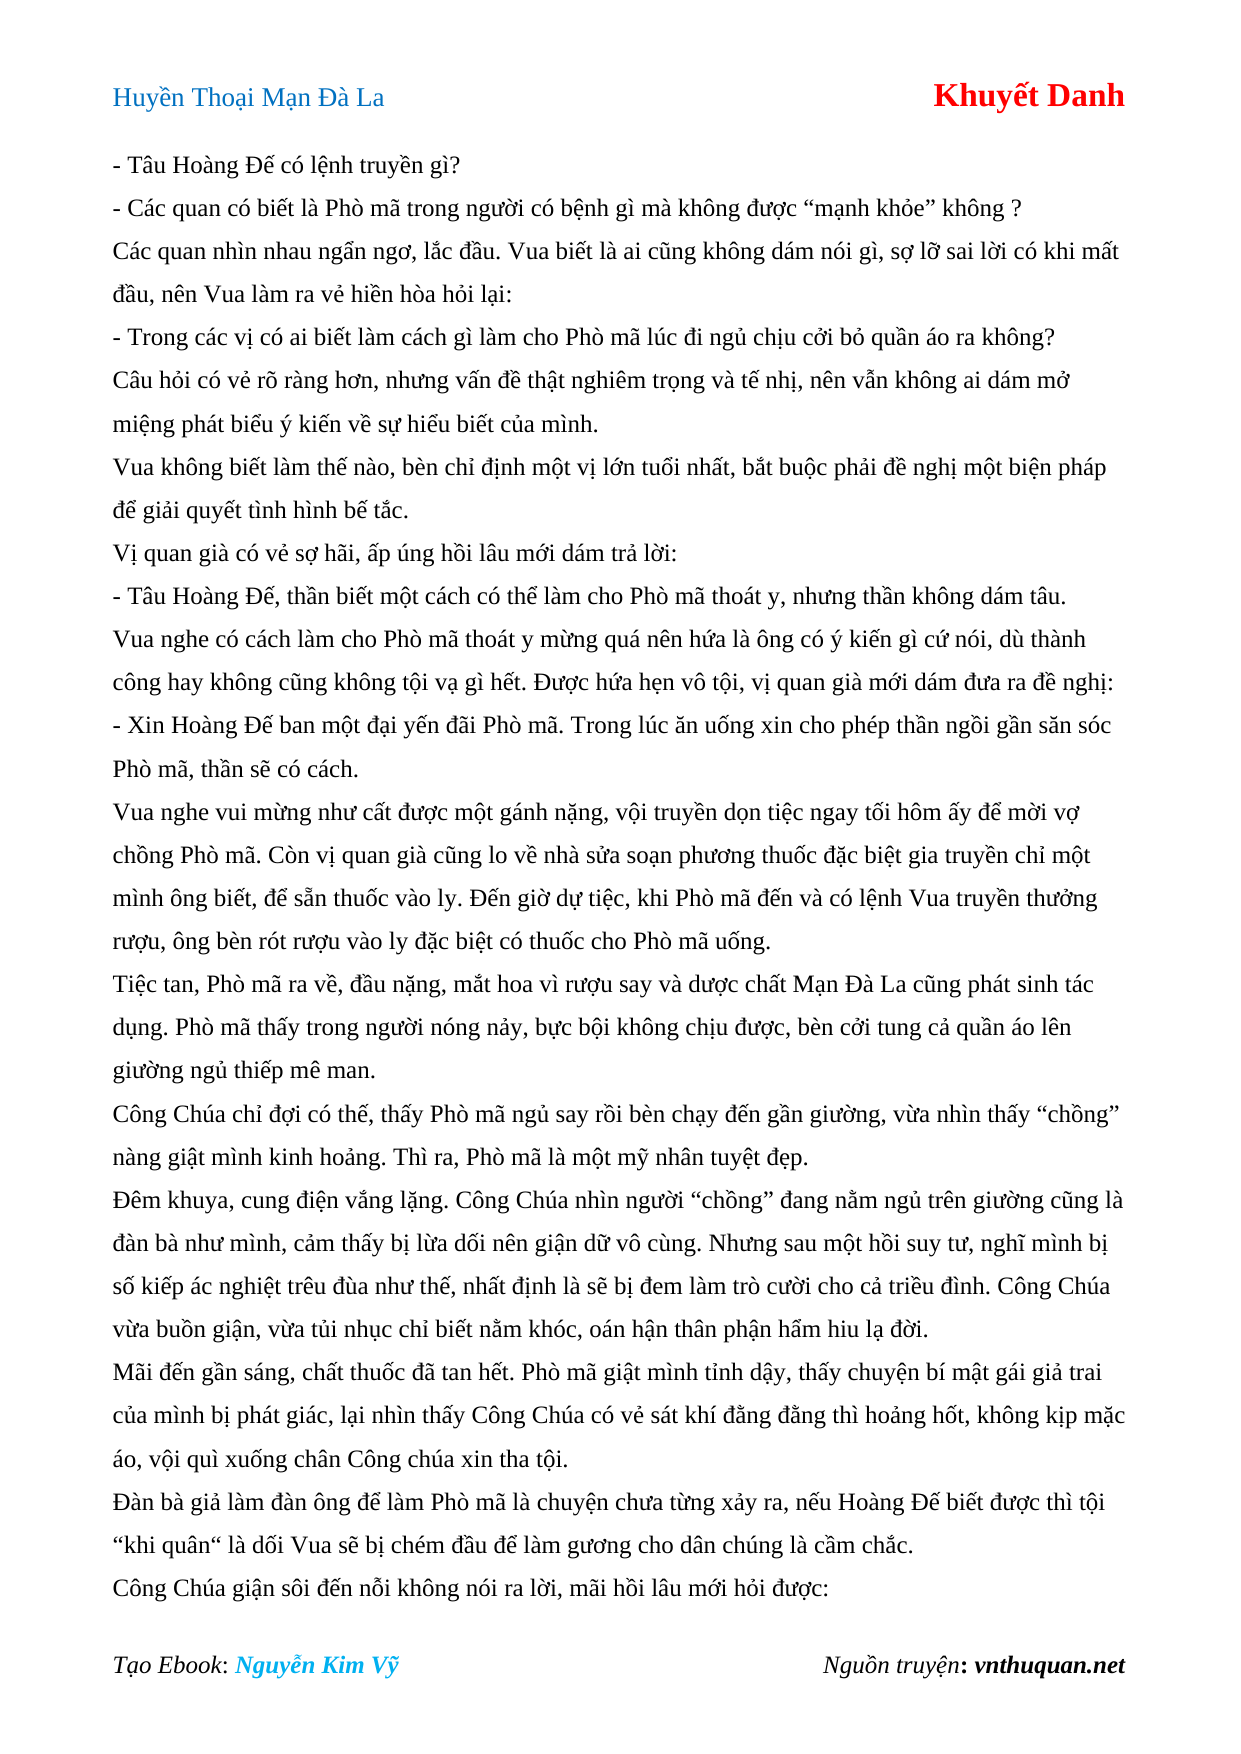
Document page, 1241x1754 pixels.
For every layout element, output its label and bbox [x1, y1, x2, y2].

text [112, 150, 1128, 1602]
